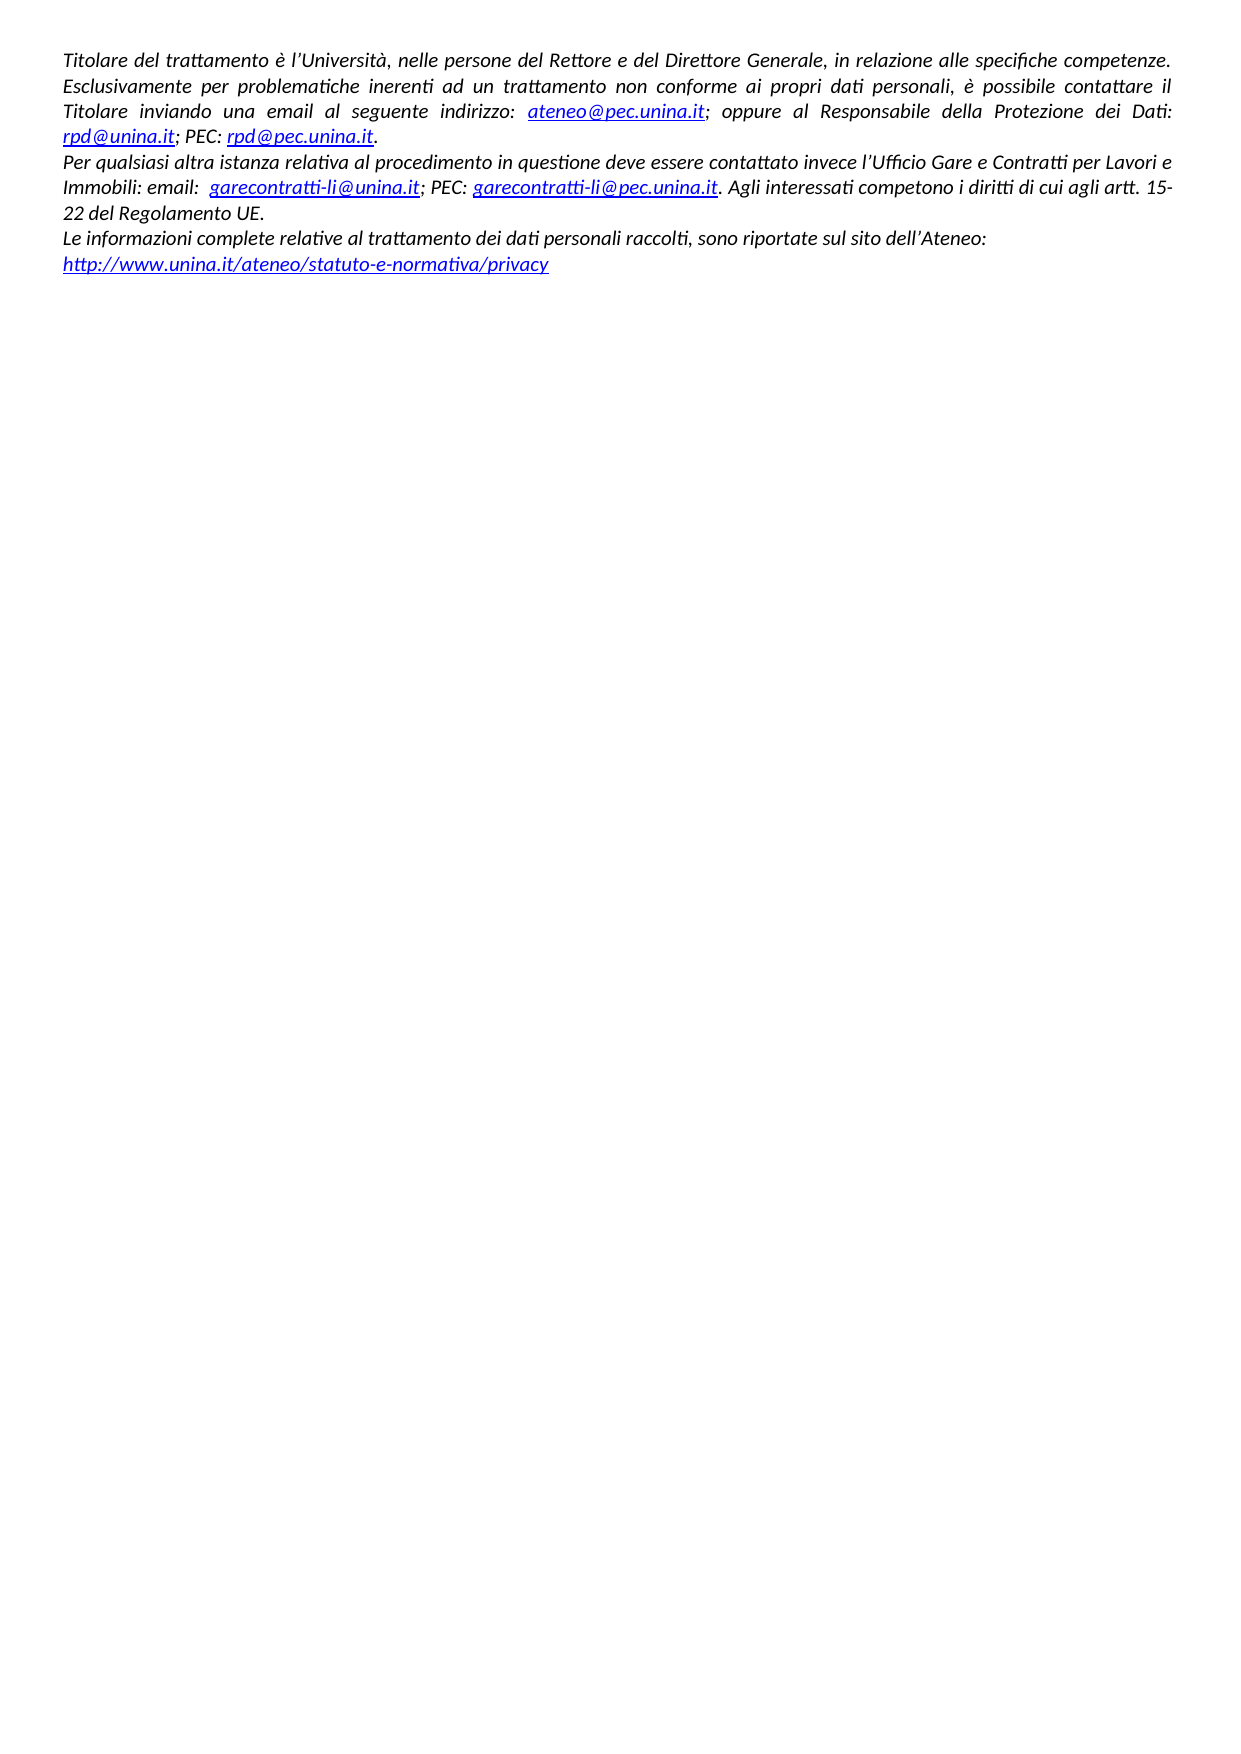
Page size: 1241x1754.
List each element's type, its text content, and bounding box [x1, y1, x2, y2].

text Per qualsiasi altra istanza relativa al procedimento in questione deve essere contattato invece l’Ufficio Gare e Contratti per Lavori e Immobili: email: garecontratti-li@unina.it; PEC: garecontratti-li@pec.unina.it. Agli interessati competono i diritti di cui agli artt. 15-22 del Regolamento UE. [63, 149, 1174, 225]
text Le informazioni complete relative al trattamento dei dati personali raccolti, sono riportate sul sito dell’Ateneo: http://www.unina.it/ateneo/statuto-e-normativa/privacy [63, 225, 1174, 276]
text Titolare del trattamento è l’Università, nelle persone del Rettore e del Direttore Generale, in relazione alle specifiche competenze. Esclusivamente per problematiche inerenti ad un trattamento non conforme ai propri dati personali, è possibile contattare il Titolare inviando una email al seguente indirizzo: ateneo@pec.unina.it; oppure al Responsabile della Protezione dei Dati: rpd@unina.it; PEC: rpd@pec.unina.it. [63, 47, 1174, 149]
